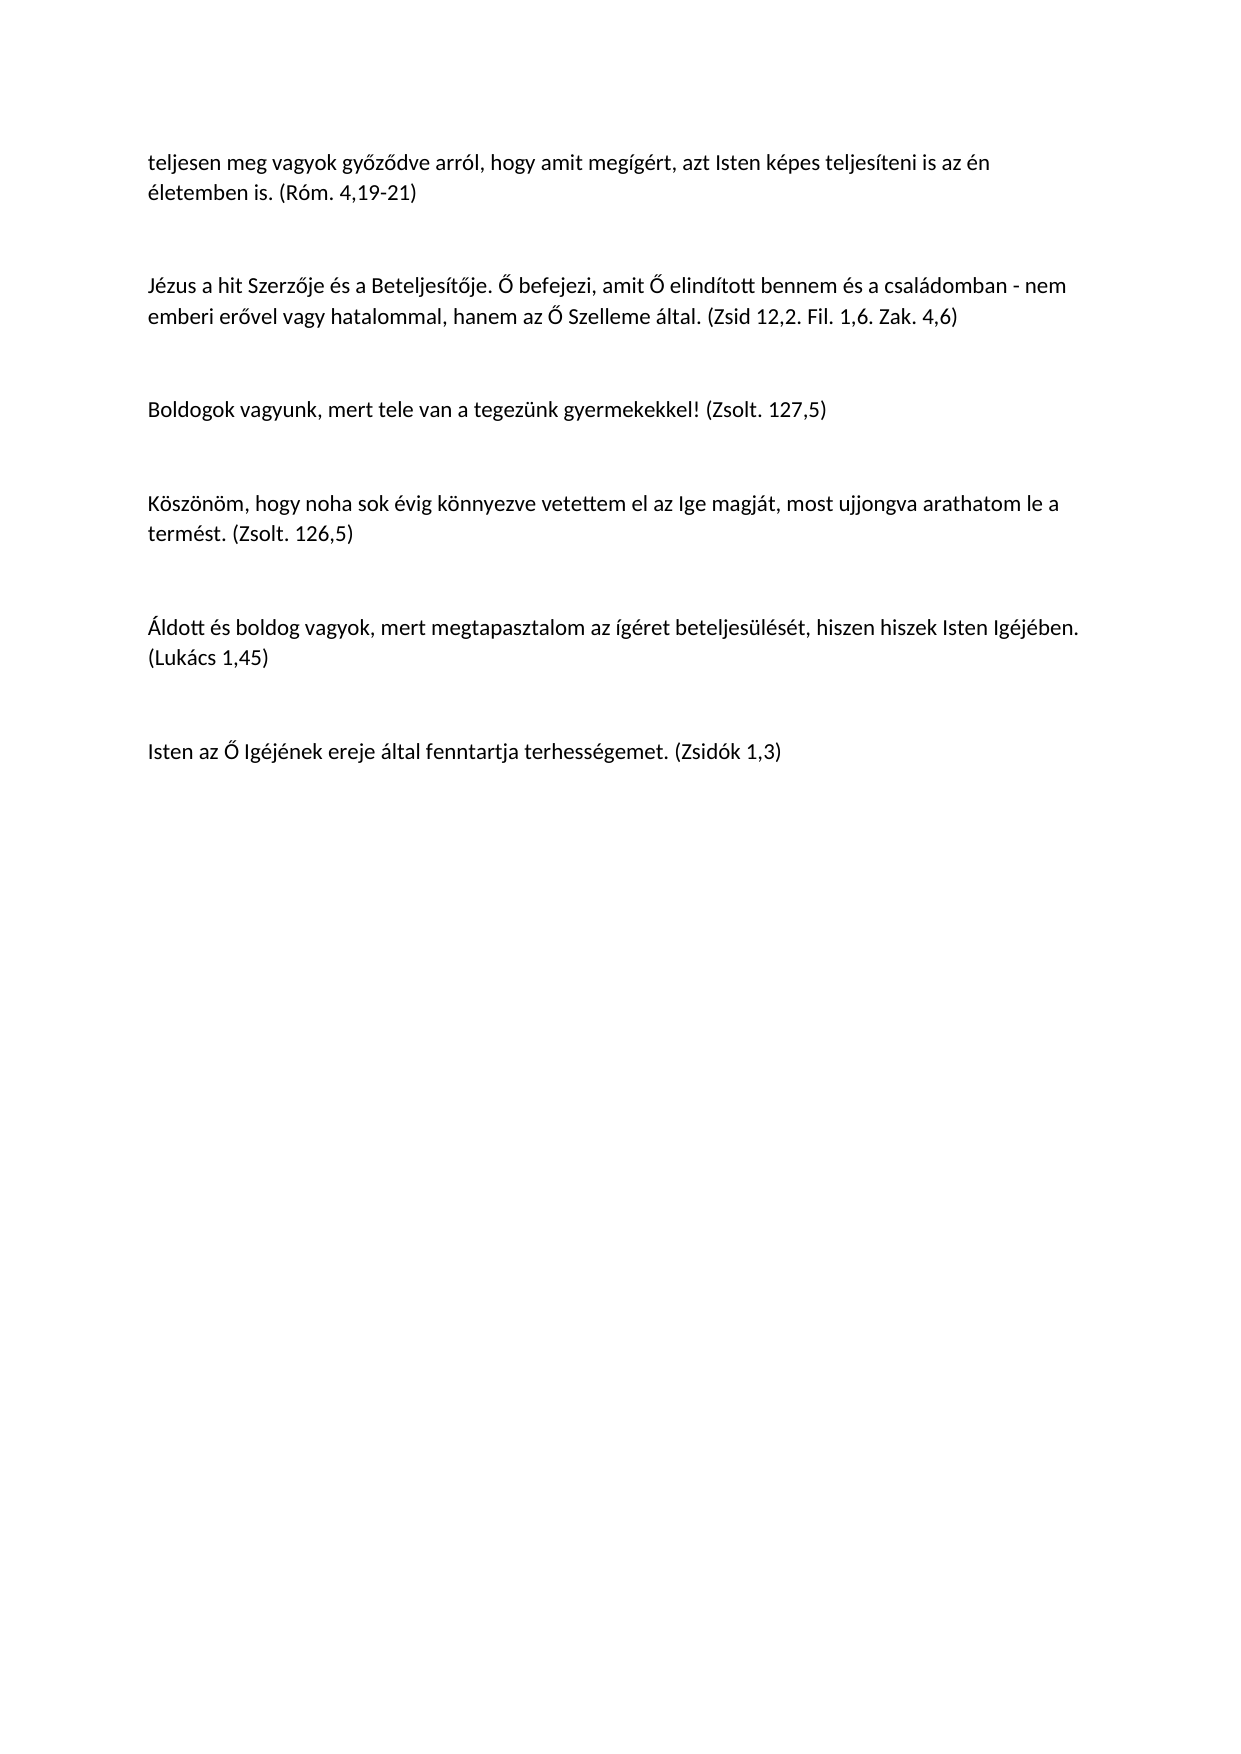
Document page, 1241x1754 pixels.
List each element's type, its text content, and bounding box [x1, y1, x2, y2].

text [148, 148, 1093, 206]
text Boldogok vagyunk, mert tele van a tegezünk gyermekekkel! (Zsolt. 127,5) [148, 396, 1093, 423]
text Áldott és boldog vagyok, mert megtapasztalom az ígéret beteljesülését, hiszen hiszek Isten Igéjében. (Lukács 1,45) [148, 613, 1093, 671]
text Isten az Ő Igéjének ereje által fenntartja terhességemet. (Zsidók 1,3) [148, 737, 1093, 765]
text Jézus a hit Szerzője és a Beteljesítője. Ő befejezi, amit Ő elindított bennem és a családomban - nem emberi erővel vagy hatalommal, hanem az Ő Szelleme által. (Zsid 12,2. Fil. 1,6. Zak. 4,6) [148, 272, 1093, 330]
text Köszönöm, hogy noha sok évig könnyezve vetettem el az Ige magját, most ujjongva arathatom le a termést. (Zsolt. 126,5) [148, 489, 1093, 547]
